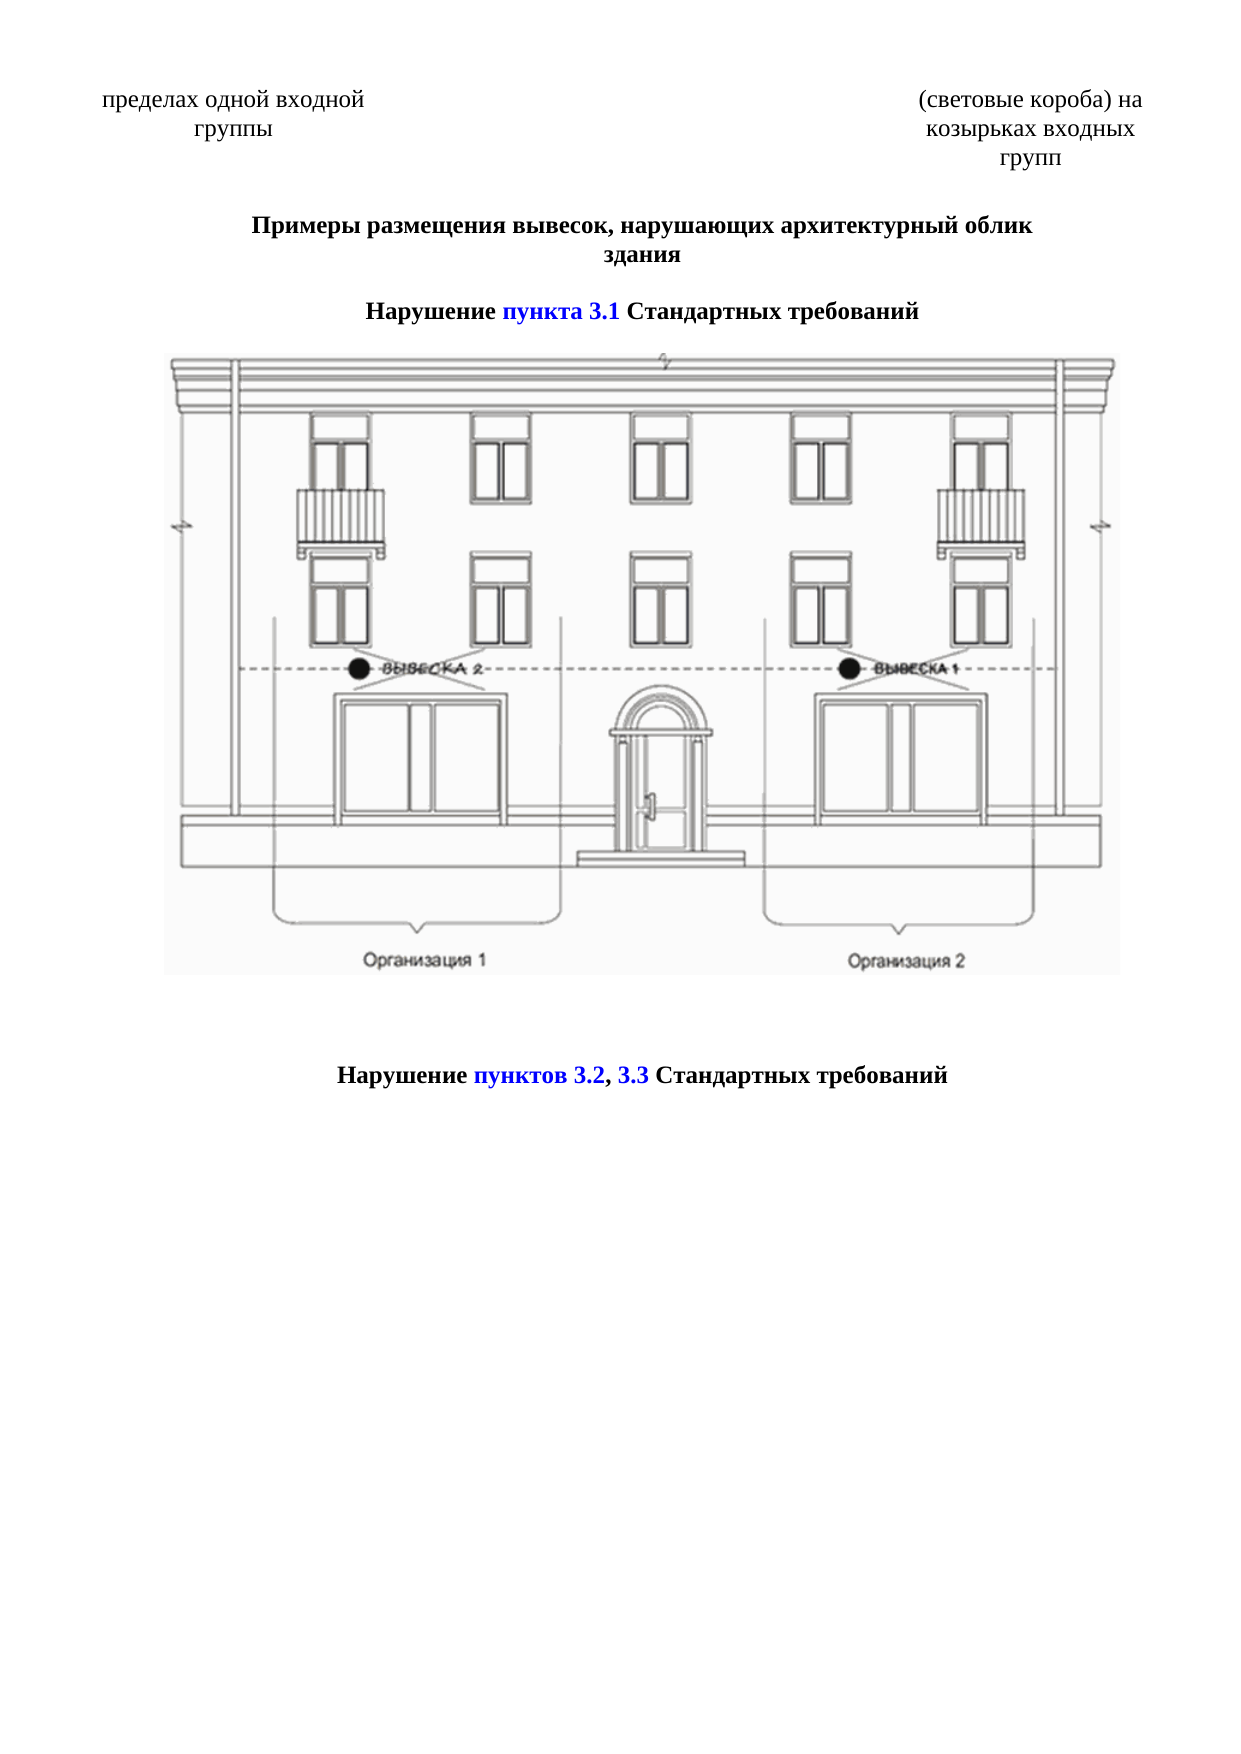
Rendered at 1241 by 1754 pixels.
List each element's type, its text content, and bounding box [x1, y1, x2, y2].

title здания [88, 239, 1196, 268]
title Примеры размещения вывесок, нарушающих архитектурный облик [88, 210, 1196, 239]
title Нарушение пунктов 3.2, 3.3 Стандартных требований [88, 1061, 1196, 1089]
title Нарушение пункта 3.1 Стандартных требований [88, 296, 1196, 325]
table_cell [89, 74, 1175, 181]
picture [164, 353, 1121, 975]
